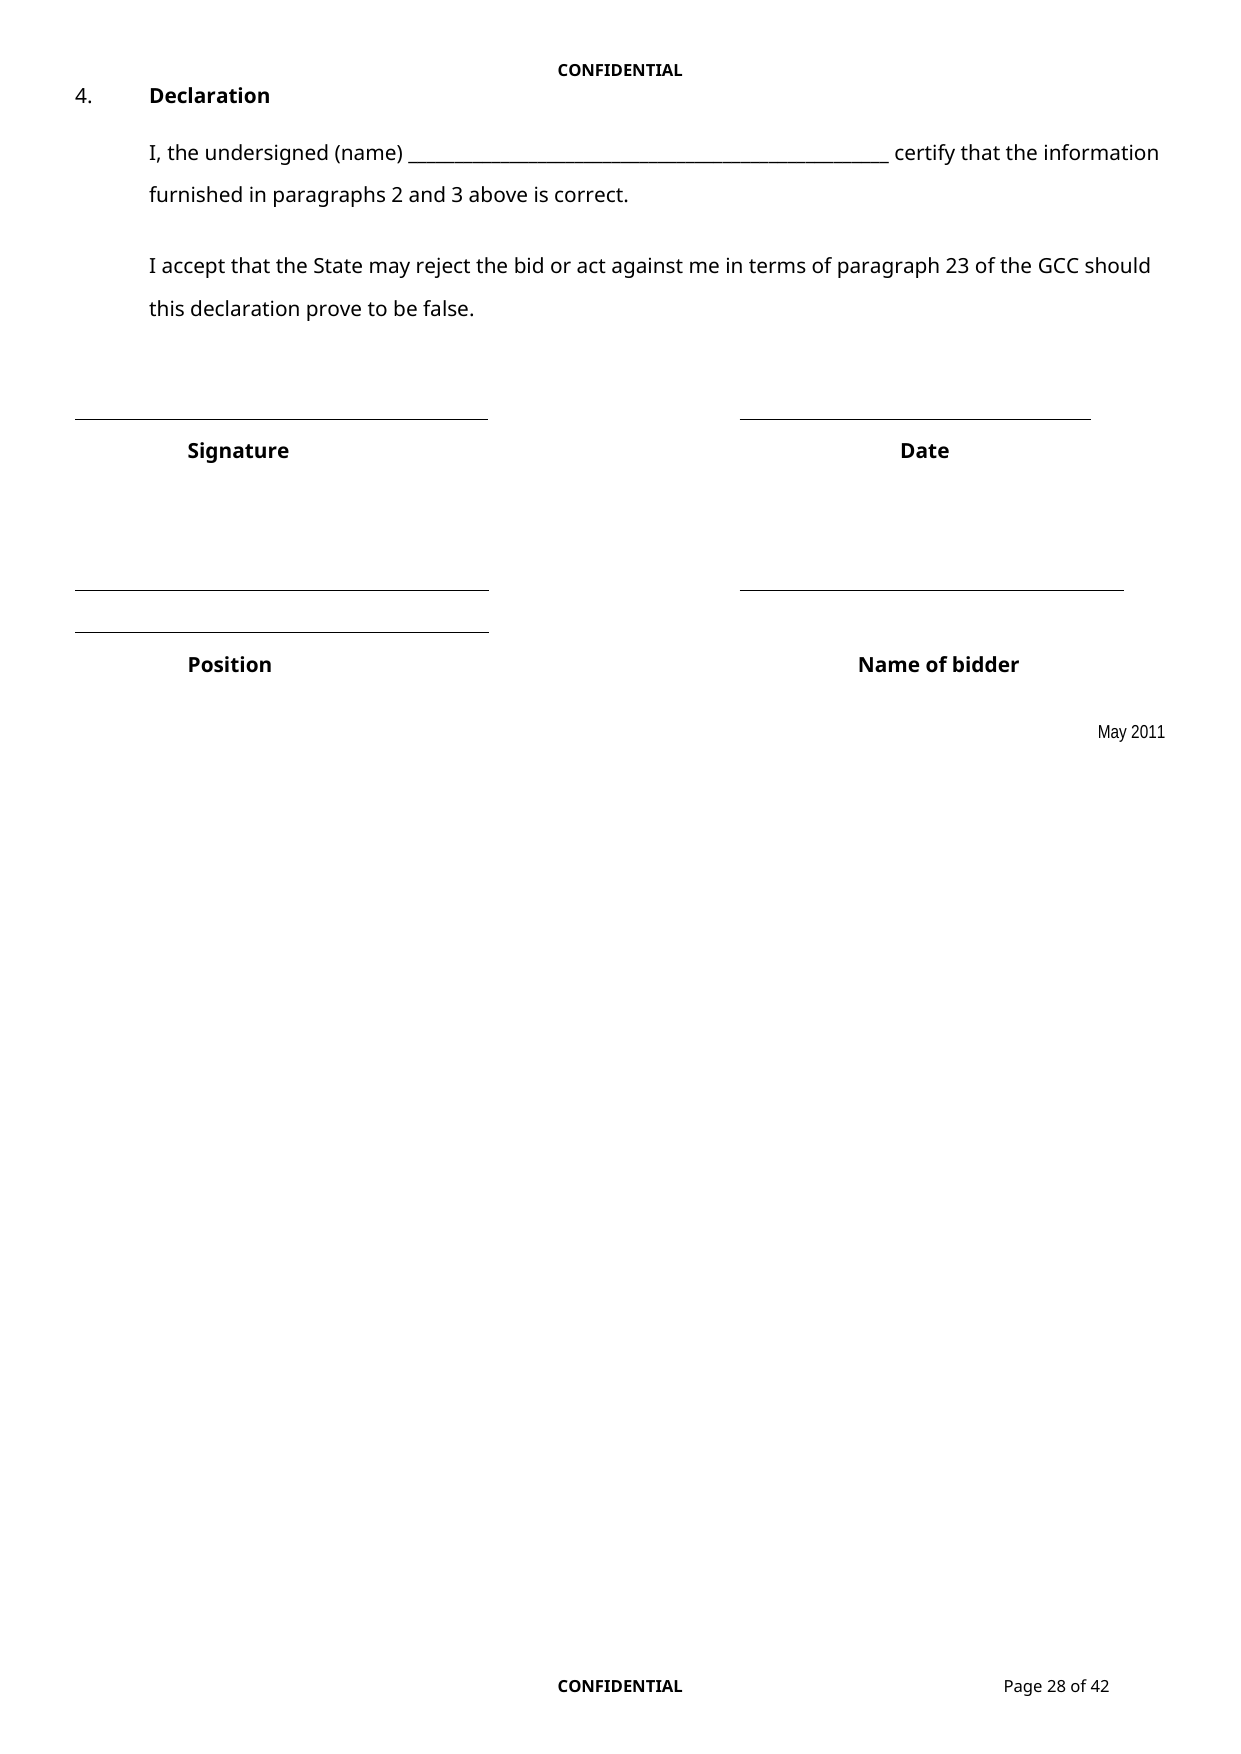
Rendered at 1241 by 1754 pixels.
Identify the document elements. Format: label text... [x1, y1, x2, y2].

text I accept that the State may reject the bid or act against me in terms of paragraph 23 of the GCC should this declaration prove to be false. [149, 252, 1165, 323]
text May 2011 [131, 721, 1165, 743]
text 4. Declaration [75, 81, 1165, 109]
text I, the undersigned (name) ____________________________________________________ certify that the information furnished in paragraphs 2 and 3 above is correct. [149, 138, 1165, 209]
text Signature Date [131, 437, 1165, 465]
text Position Name of bidder [131, 650, 1165, 678]
